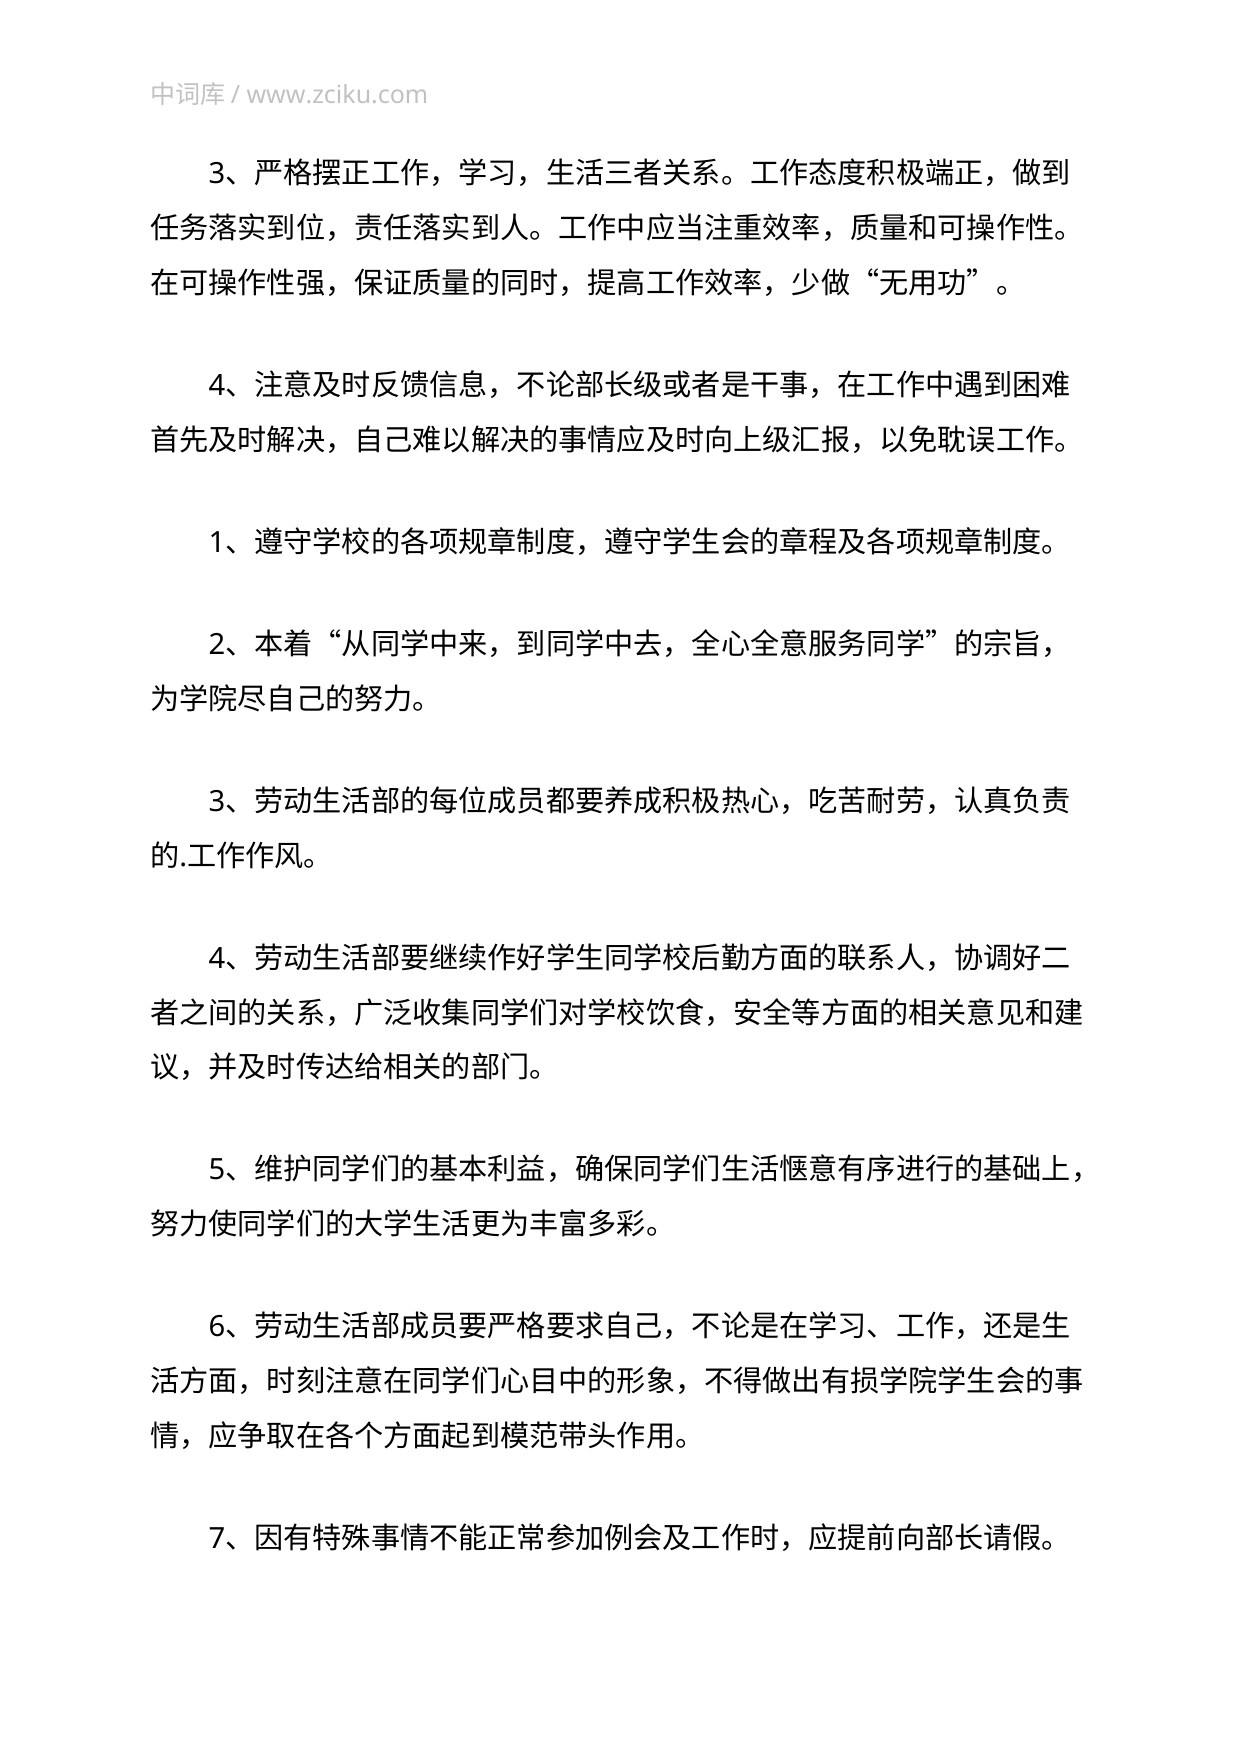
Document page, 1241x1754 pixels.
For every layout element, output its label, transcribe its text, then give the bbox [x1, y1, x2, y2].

text 3、严格摆正工作，学习，生活三者关系。工作态度积极端正，做到任务落实到位，责任落实到人。工作中应当注重效率，质量和可操作性。在可操作性强，保证质量的同时，提高工作效率，少做“无用功”。 [150, 150, 1090, 302]
text 4、注意及时反馈信息，不论部长级或者是干事，在工作中遇到困难首先及时解决，自己难以解决的事情应及时向上级汇报，以免耽误工作。 [150, 362, 1090, 459]
text 6、劳动生活部成员要严格要求自己，不论是在学习、工作，还是生活方面，时刻注意在同学们心目中的形象，不得做出有损学院学生会的事情，应争取在各个方面起到模范带头作用。 [150, 1303, 1090, 1455]
text 4、劳动生活部要继续作好学生同学校后勤方面的联系人，协调好二者之间的关系，广泛收集同学们对学校饮食，安全等方面的相关意见和建议，并及时传达给相关的部门。 [150, 934, 1090, 1086]
text 2、本着“从同学中来，到同学中去，全心全意服务同学”的宗旨，为学院尽自己的努力。 [150, 620, 1090, 718]
text 7、因有特殊事情不能正常参加例会及工作时，应提前向部长请假。 [150, 1514, 1090, 1557]
text 5、维护同学们的基本利益，确保同学们生活惬意有序进行的基础上，努力使同学们的大学生活更为丰富多彩。 [150, 1146, 1090, 1243]
text 1、遵守学校的各项规章制度，遵守学生会的章程及各项规章制度。 [150, 518, 1090, 561]
text 3、劳动生活部的每位成员都要养成积极热心，吃苦耐劳，认真负责的.工作作风。 [150, 777, 1090, 874]
